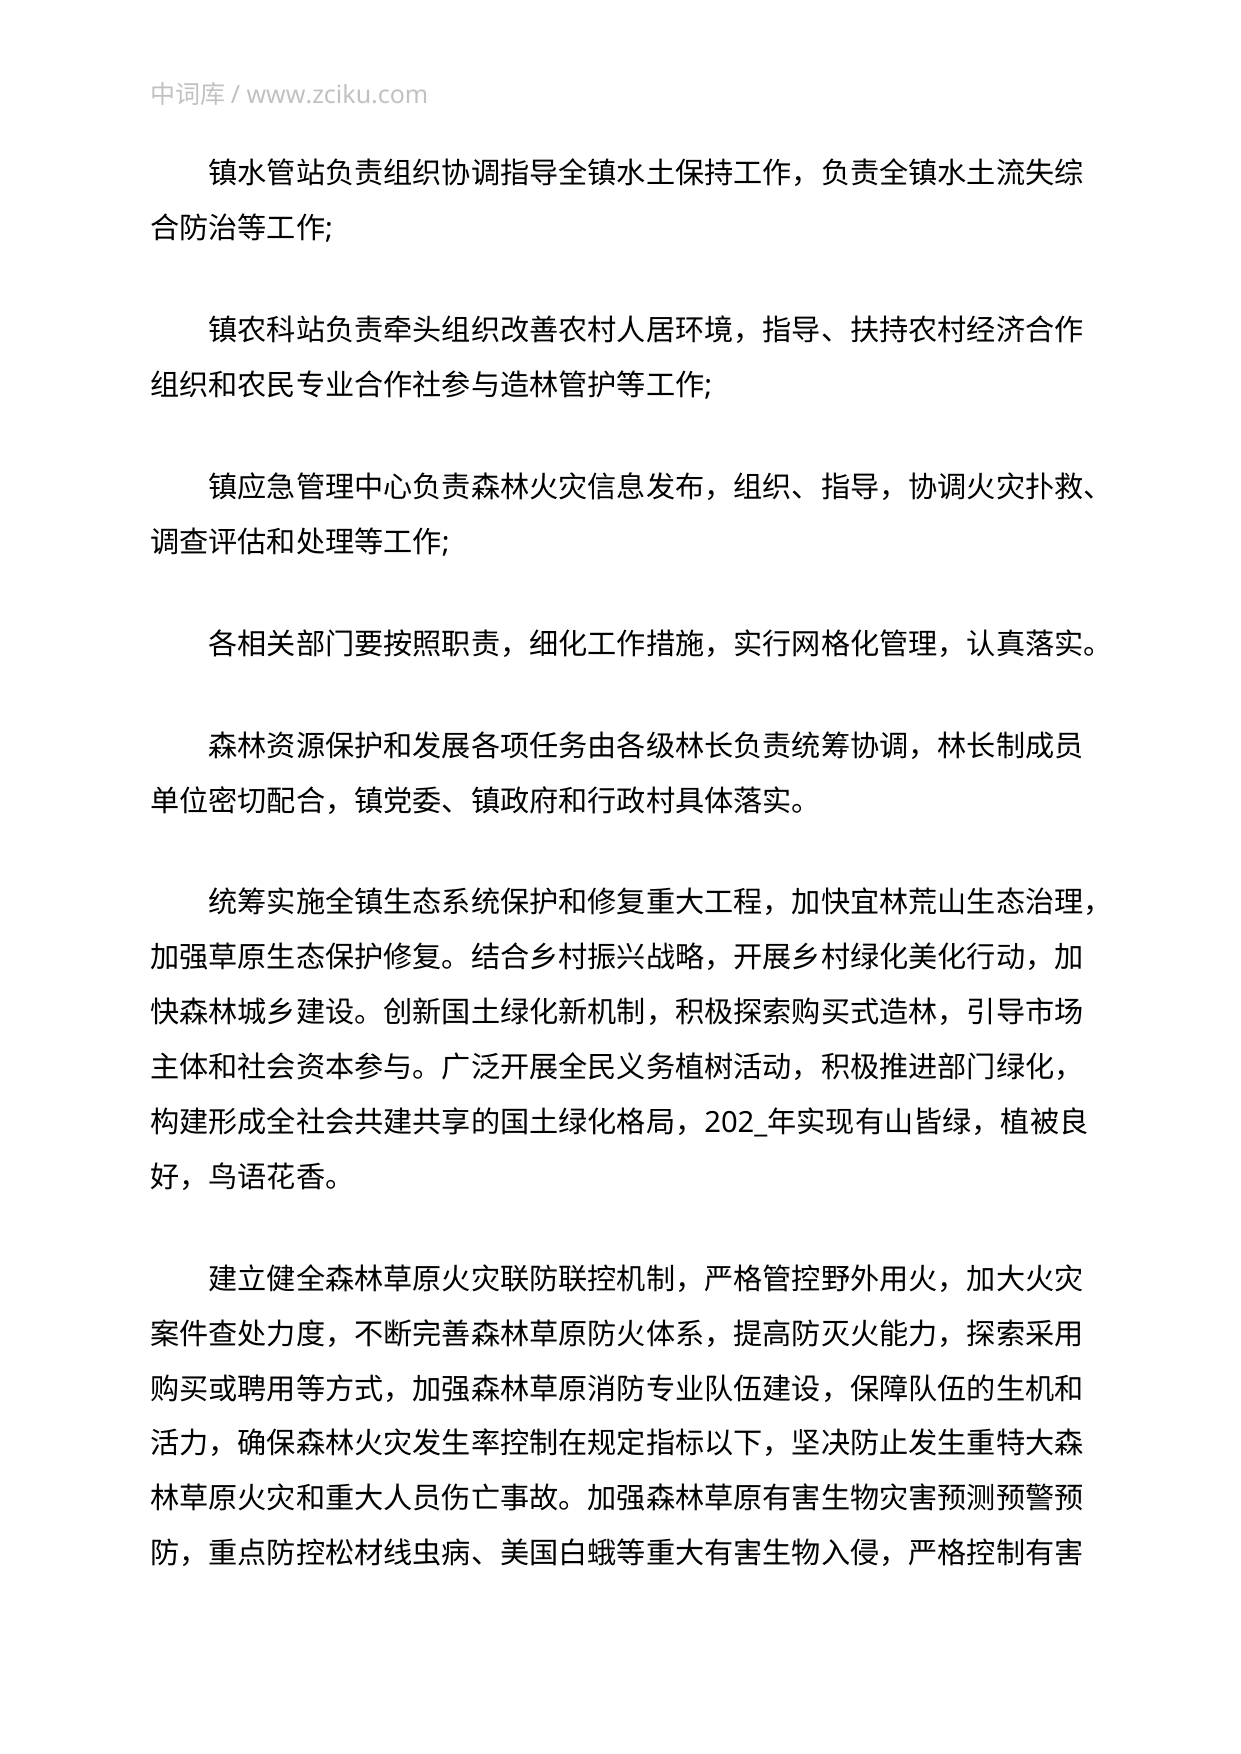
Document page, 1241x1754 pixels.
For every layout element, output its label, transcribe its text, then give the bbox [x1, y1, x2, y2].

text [150, 1255, 1090, 1572]
text 森林资源保护和发展各项任务由各级林长负责统筹协调，林长制成员单位密切配合，镇党委、镇政府和行政村具体落实。 [150, 722, 1090, 819]
text 镇水管站负责组织协调指导全镇水土保持工作，负责全镇水土流失综合防治等工作; [150, 150, 1090, 247]
text 镇农科站负责牵头组织改善农村人居环境，指导、扶持农村经济合作组织和农民专业合作社参与造林管护等工作; [150, 307, 1090, 404]
text 各相关部门要按照职责，细化工作措施，实行网格化管理，认真落实。 [150, 621, 1090, 663]
text 镇应急管理中心负责森林火灾信息发布，组织、指导，协调火灾扑救、调查评估和处理等工作; [150, 464, 1090, 561]
text 统筹实施全镇生态系统保护和修复重大工程，加快宜林荒山生态治理，加强草原生态保护修复。结合乡村振兴战略，开展乡村绿化美化行动，加快森林城乡建设。创新国土绿化新机制，积极探索购买式造林，引导市场主体和社会资本参与。广泛开展全民义务植树活动，积极推进部门绿化，构建形成全社会共建共享的国土绿化格局，202_年实现有山皆绿，植被良好，鸟语花香。 [150, 879, 1090, 1196]
